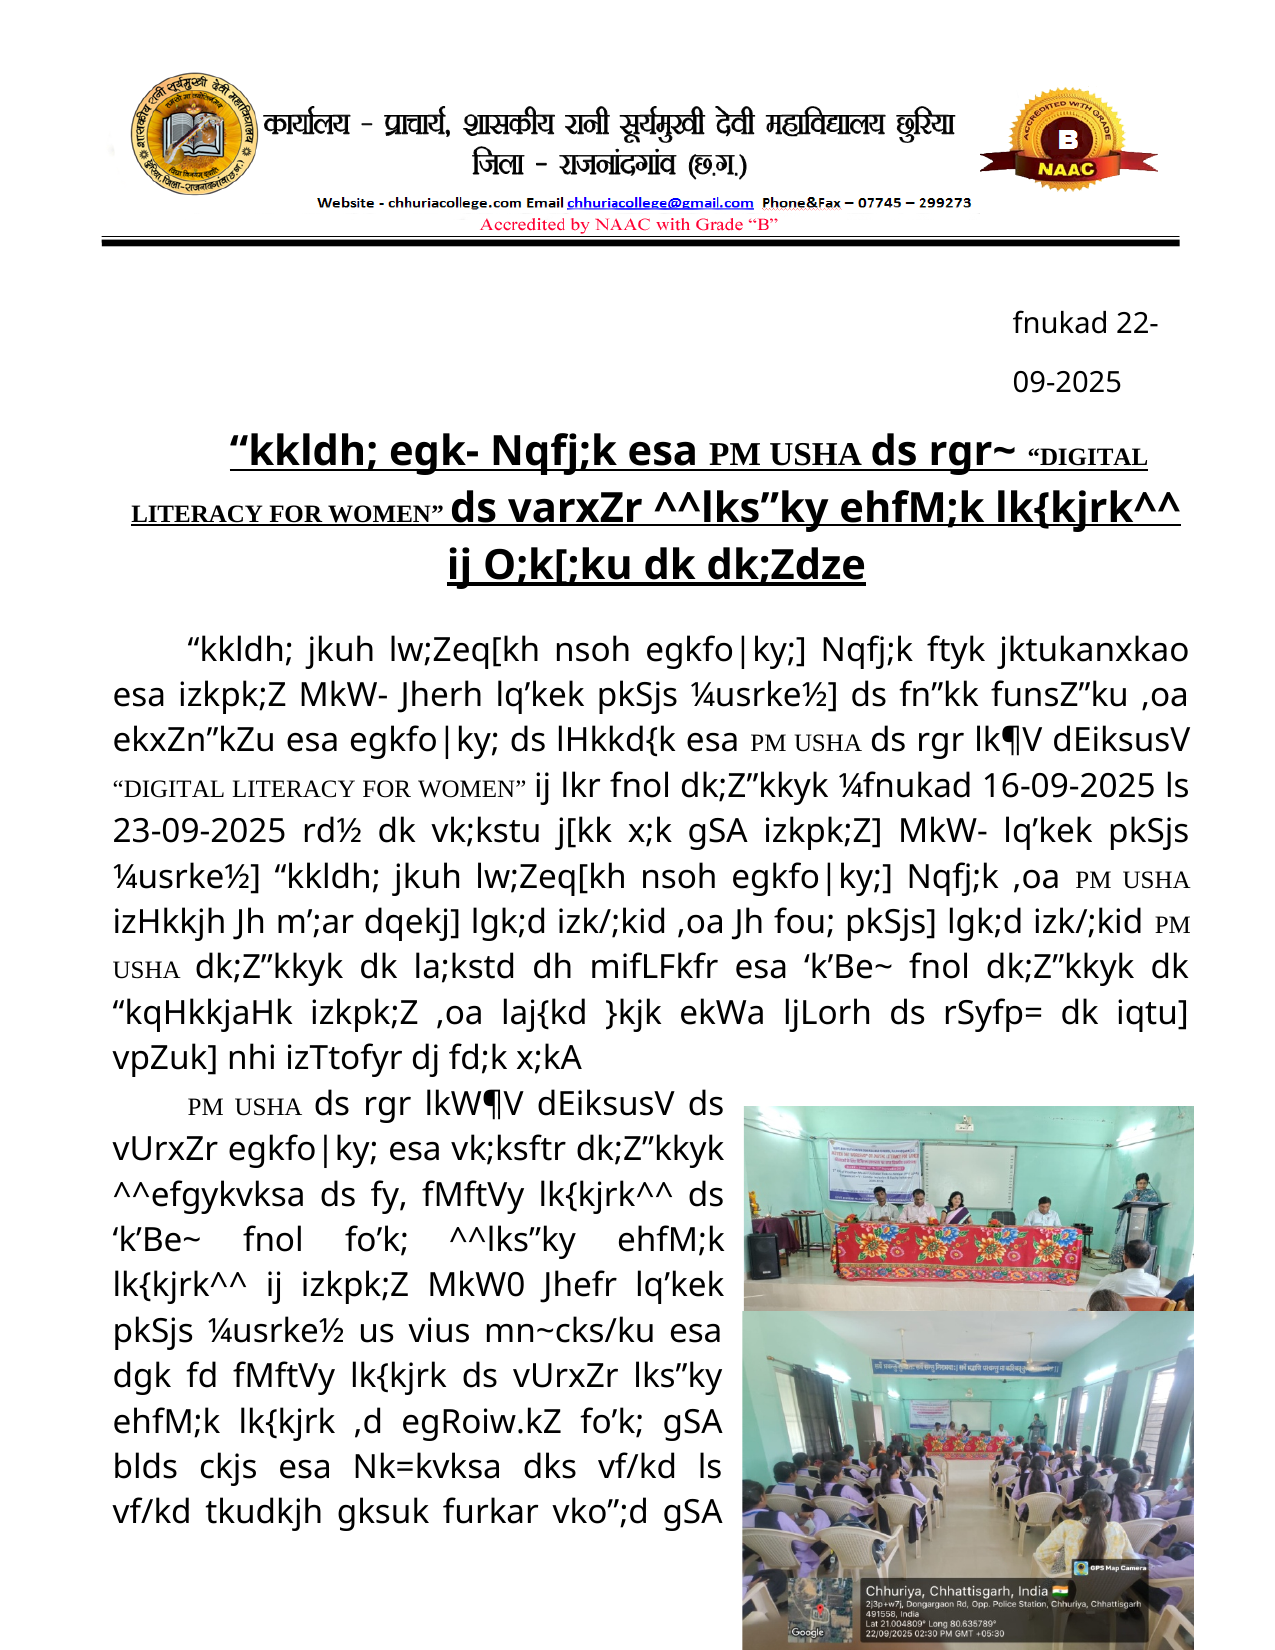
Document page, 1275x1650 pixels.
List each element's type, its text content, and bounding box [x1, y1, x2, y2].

picture [101, 65, 1180, 247]
picture [742, 1106, 1194, 1648]
text “kkldh; egk- Nqfj;k esa PM USHA ds rgr~ “DIGITAL LITERACY FOR WOMEN” ds varxZr ^^lks”ky ehfM;k lk{kjrk^^ ij O;k[;ku dk dk;Zdze [122, 421, 1191, 591]
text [112, 1079, 1191, 1534]
text fnukad 22-09-2025 [1012, 302, 1191, 401]
text “kkldh; jkuh lw;Zeq[kh nsoh egkfo|ky;] Nqfj;k ftyk jktukanxkao esa izkpk;Z MkW- Jherh lq’kek pkSjs ¼usrke½] ds fn”kk funsZ”ku ,oa ekxZn”kZu esa egkfo|ky; ds lHkkd{k esa PM USHA ds rgr lk¶V dEiksusV “DIGITAL LITERACY FOR WOMEN” ij lkr fnol dk;Z”kkyk ¼fnukad 16-09-2025 ls 23-09-2025 rd½ dk vk;kstu j[kk x;k gSA izkpk;Z] MkW- lq’kek pkSjs ¼usrke½] “kkldh; jkuh lw;Zeq[kh nsoh egkfo|ky;] Nqfj;k ,oa PM USHA izHkkjh Jh m’;ar dqekj] lgk;d izk/;kid ,oa Jh fou; pkSjs] lgk;d izk/;kid PM USHA dk;Z”kkyk dk la;kstd dh mifLFkfr esa ‘k’Be~ fnol dk;Z”kkyk dk “kqHkkjaHk izkpk;Z ,oa laj{kd }kjk ekWa ljLorh ds rSyfp= dk iqtu] vpZuk] nhi izTtofyr dj fd;k x;kA [112, 625, 1191, 1079]
